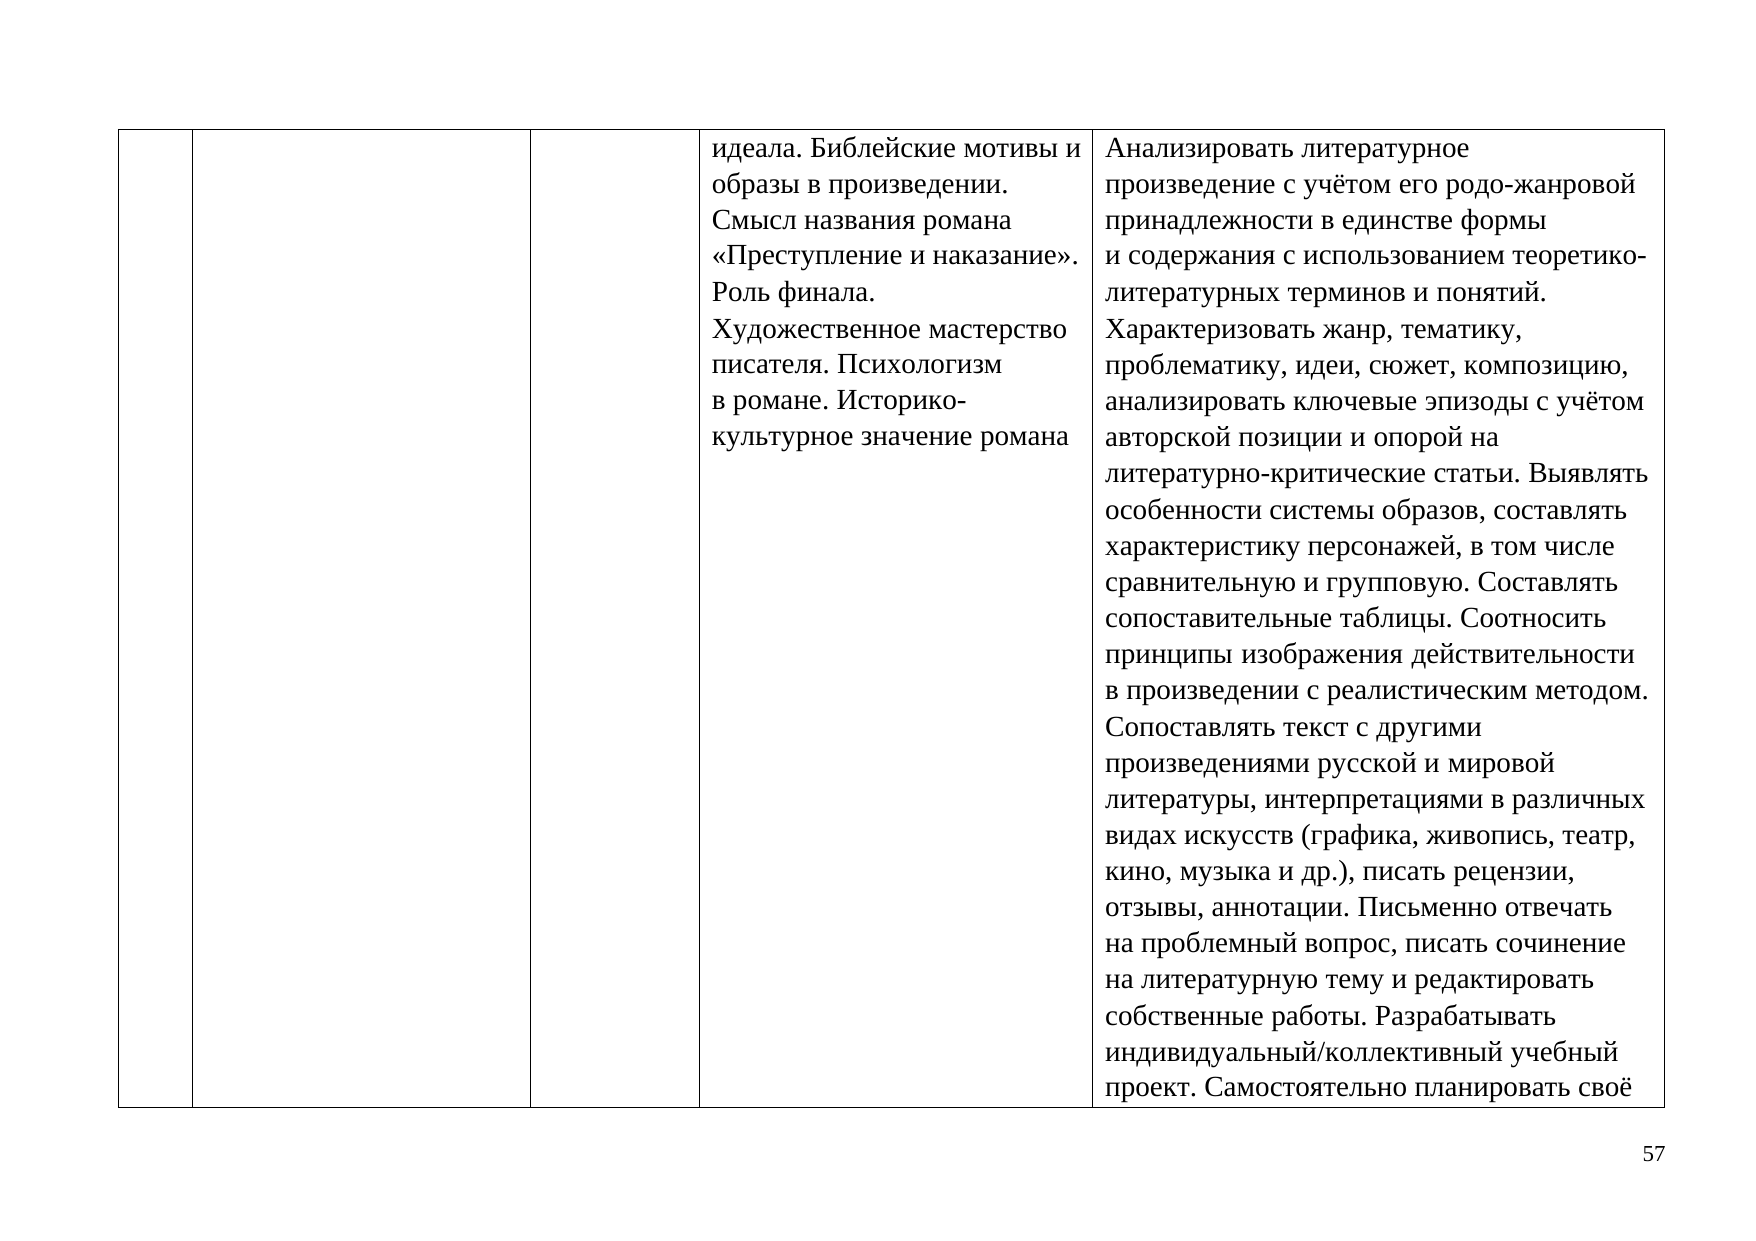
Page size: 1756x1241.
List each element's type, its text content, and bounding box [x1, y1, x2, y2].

table_header [119, 130, 192, 1107]
table_header [531, 130, 699, 1107]
table_header Анализировать литературное произведение с учётом его родо-жанровой принадлежности в единстве формы и содержания с использованием теоретико- литературных терминов и понятий. Характеризовать жанр, тематику, проблематику, идеи, сюжет, композицию, анализировать ключевые эпизоды с учётом авторской позиции и опорой на литературно-критические статьи. Выявлять особенности системы образов, составлять характеристику персонажей, в том числе сравнительную и групповую. Составлять сопоставительные таблицы. Соотносить принципы изображения действительности в произведении с реалистическим методом. Сопоставлять текст с другими произведениями русской и мировой литературы, интерпретациями в различных видах искусств (графика, живопись, театр, кино, музыка и др.), писать рецензии, отзывы, аннотации. Письменно отвечать на проблемный вопрос, писать сочинение на литературную тему и редактировать собственные работы. Разрабатывать индивидуальный/коллективный учебный проект. Самостоятельно планировать своё [1093, 130, 1664, 1107]
table_header идеала. Библейские мотивы и образы в произведении. Смысл названия романа «Преступление и наказание». Роль финала. Художественное мастерство писателя. Психологизм в романе. Историко- культурное значение романа [700, 130, 1092, 1107]
table_header [193, 130, 530, 1107]
